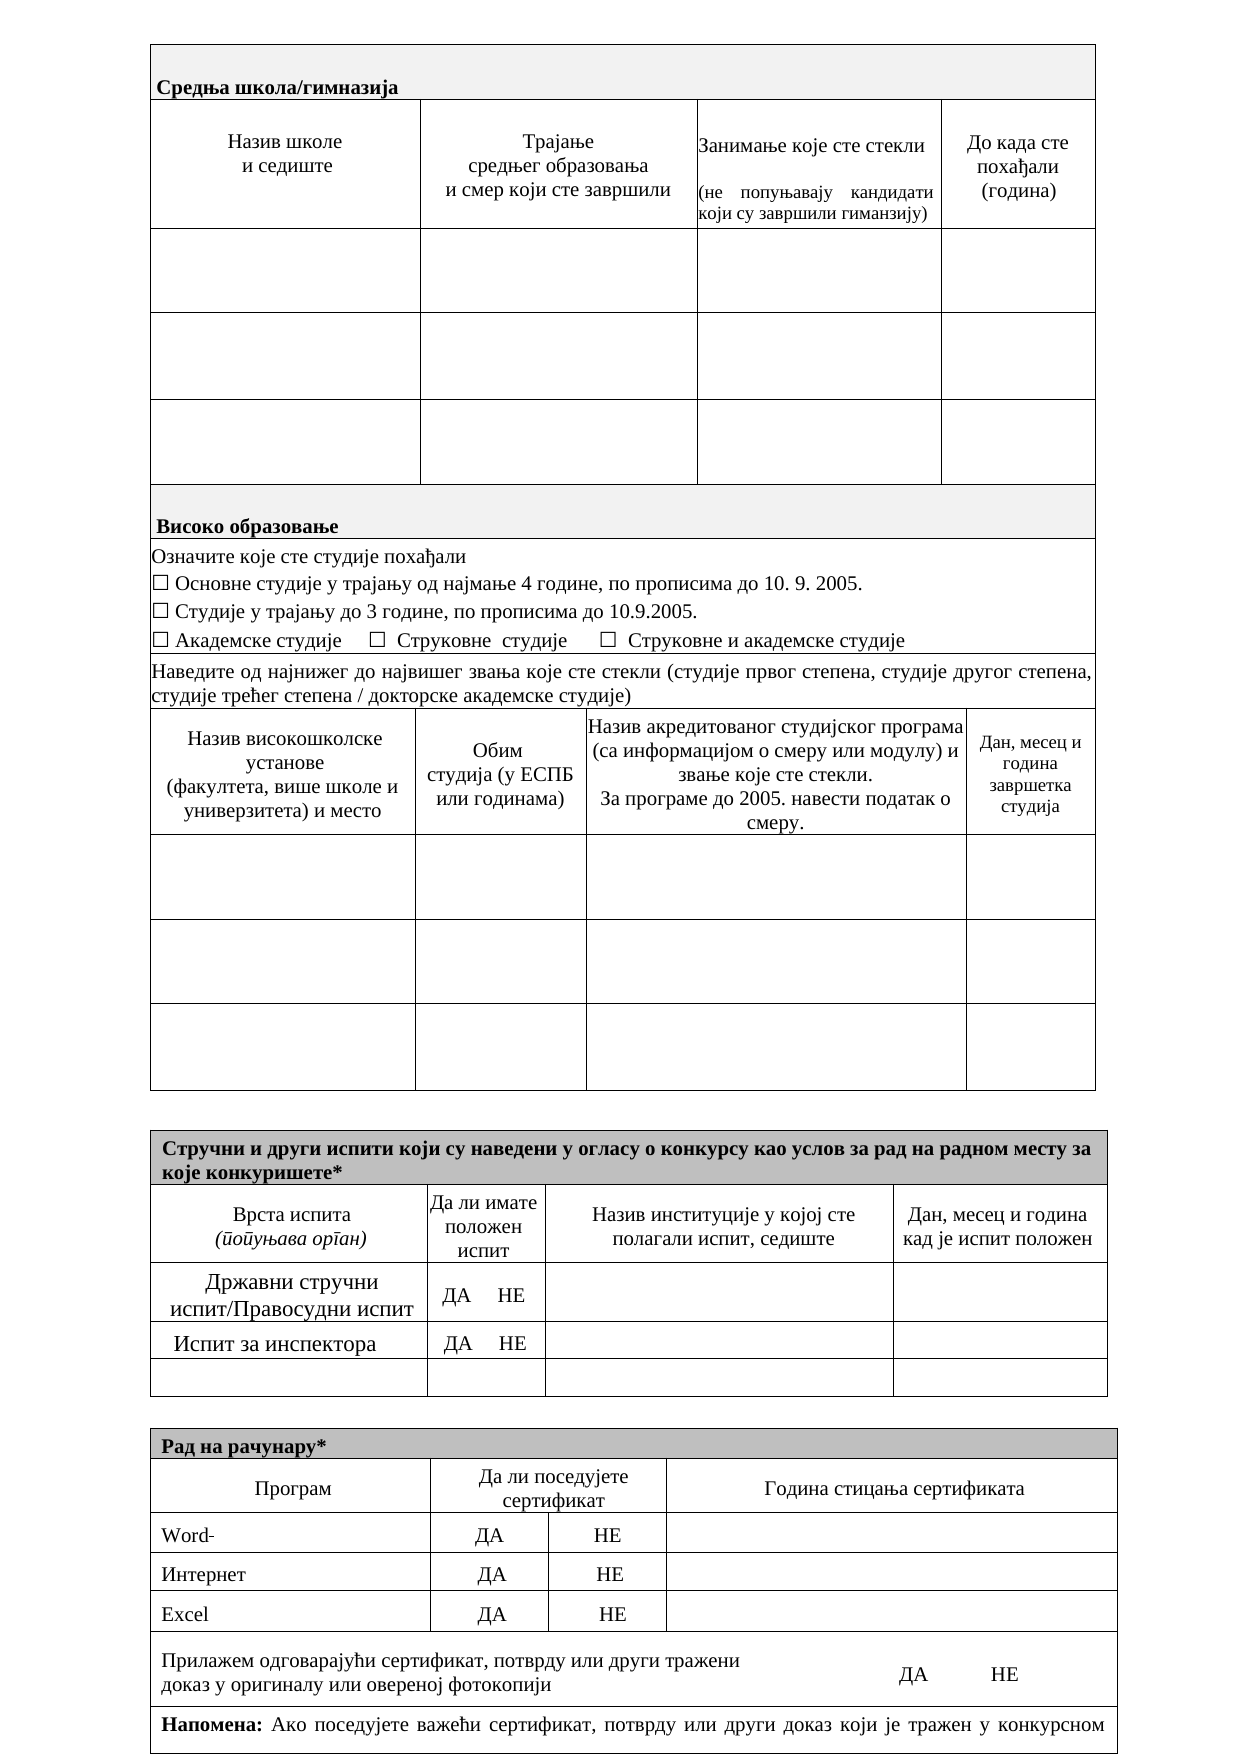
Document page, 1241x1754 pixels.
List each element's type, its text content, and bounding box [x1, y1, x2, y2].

table_cell [416, 920, 586, 1003]
table_cell Обим студија (у ЕСПБ или годинама) [416, 709, 586, 834]
table_cell Врста испита (попуњава орган) [151, 1185, 427, 1262]
table_cell [151, 835, 415, 918]
table_cell [151, 400, 420, 483]
table_cell [967, 835, 1095, 918]
table_cell [942, 313, 1095, 399]
table_cell Државни стручни испит/Правосудни испит [151, 1263, 427, 1321]
table_cell Прилажем одговарајући сертификат, потврду или други тражени доказ у оригиналу или овереној фотокопији [151, 1632, 888, 1706]
table_header Рад на рачунару* [151, 1429, 1117, 1458]
table_cell [587, 920, 966, 1003]
table_header Стручни и други испити који су наведени у огласу о конкурсу као услов за рад на радном месту за које конкуришете* [151, 1131, 1107, 1184]
table_cell Наведите од најнижег до највишег звања које сте стекли (студије првог степена, студије другог степена, студије трећег степена / докторске академске студије) [151, 654, 1095, 707]
table_cell [667, 1591, 1117, 1631]
table_cell [587, 1004, 966, 1090]
table_cell Програм [151, 1459, 430, 1512]
table_cell [421, 400, 697, 483]
table_cell [894, 1263, 1107, 1321]
table_cell До када сте похађали (година) [942, 100, 1095, 227]
table_cell [421, 229, 697, 312]
table_cell Дан, месец и година кад је испит положен [894, 1185, 1107, 1262]
table_cell [151, 229, 420, 312]
table_cell Испит за инспектора [151, 1322, 427, 1358]
table_cell [151, 313, 420, 399]
table_cell [894, 1322, 1107, 1358]
table_cell [416, 835, 586, 918]
table_cell Да ли поседујете сертификат [431, 1459, 666, 1512]
table_cell Година стицања сертификата [667, 1459, 1117, 1512]
table_cell Назив акредитованог студијског програма (са информацијом о смеру или модулу) и звање које сте стекли. За програме до 2005. навести податак о смеру. [587, 709, 966, 834]
table_cell [942, 400, 1095, 483]
table_cell Средња школа/гимназија [151, 45, 1095, 99]
table_cell ДА [431, 1513, 548, 1552]
table_cell [151, 1004, 415, 1090]
table_cell Трајање средњег образовања и смер који сте завршили [421, 100, 697, 227]
table_cell [942, 229, 1095, 312]
table_cell [151, 920, 415, 1003]
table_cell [151, 1707, 1117, 1753]
table_cell Занимање које сте стекли (не попуњавају кандидати који су завршили гиманзију) [698, 100, 941, 227]
table_cell [587, 835, 966, 918]
table_cell [546, 1359, 893, 1396]
table_cell [151, 1359, 427, 1396]
table_cell Дан, месец и година завршетка студија [967, 709, 1095, 834]
table_cell НЕ [549, 1591, 666, 1631]
table_cell [546, 1263, 893, 1321]
table_cell [894, 1359, 1107, 1396]
table_cell Означите које сте студије похађали Основне студије у трајању од најмање 4 године, по прописима до 10. 9. 2005. Студије у трајању до 3 године, по прописима до 10.9.2005. Академске студије Струковне студије Струковне и академске студије [151, 539, 1095, 653]
table_cell [667, 1553, 1117, 1590]
table_cell Word [151, 1513, 430, 1552]
table_cell НЕ [549, 1513, 666, 1552]
table_cell [421, 313, 697, 399]
table_cell Интернет [151, 1553, 430, 1590]
table_cell ДА [431, 1591, 548, 1631]
table_cell [667, 1513, 1117, 1552]
table_cell Назив институције у којој сте полагали испит, седиште [546, 1185, 893, 1262]
table_cell [546, 1322, 893, 1358]
table_cell Excel [151, 1591, 430, 1631]
table_cell [428, 1359, 545, 1396]
table_cell ДА НЕ [888, 1632, 1117, 1706]
table_cell [967, 920, 1095, 1003]
table_cell Да ли имате положен испит [428, 1185, 545, 1262]
table_cell [698, 400, 941, 483]
table_cell [416, 1004, 586, 1090]
table_cell ДА [431, 1553, 548, 1590]
table_cell [967, 1004, 1095, 1090]
table_cell [698, 229, 941, 312]
table_cell Назив високошколске установе (факултета, више школе и универзитета) и место [151, 709, 415, 834]
table_cell ДА НЕ [428, 1322, 545, 1358]
table_cell ДА НЕ [428, 1263, 545, 1321]
table_cell НЕ [549, 1553, 666, 1590]
table_cell Назив школе и седиште [151, 100, 420, 227]
table_cell [698, 313, 941, 399]
table_cell Високо образовање [151, 485, 1095, 538]
